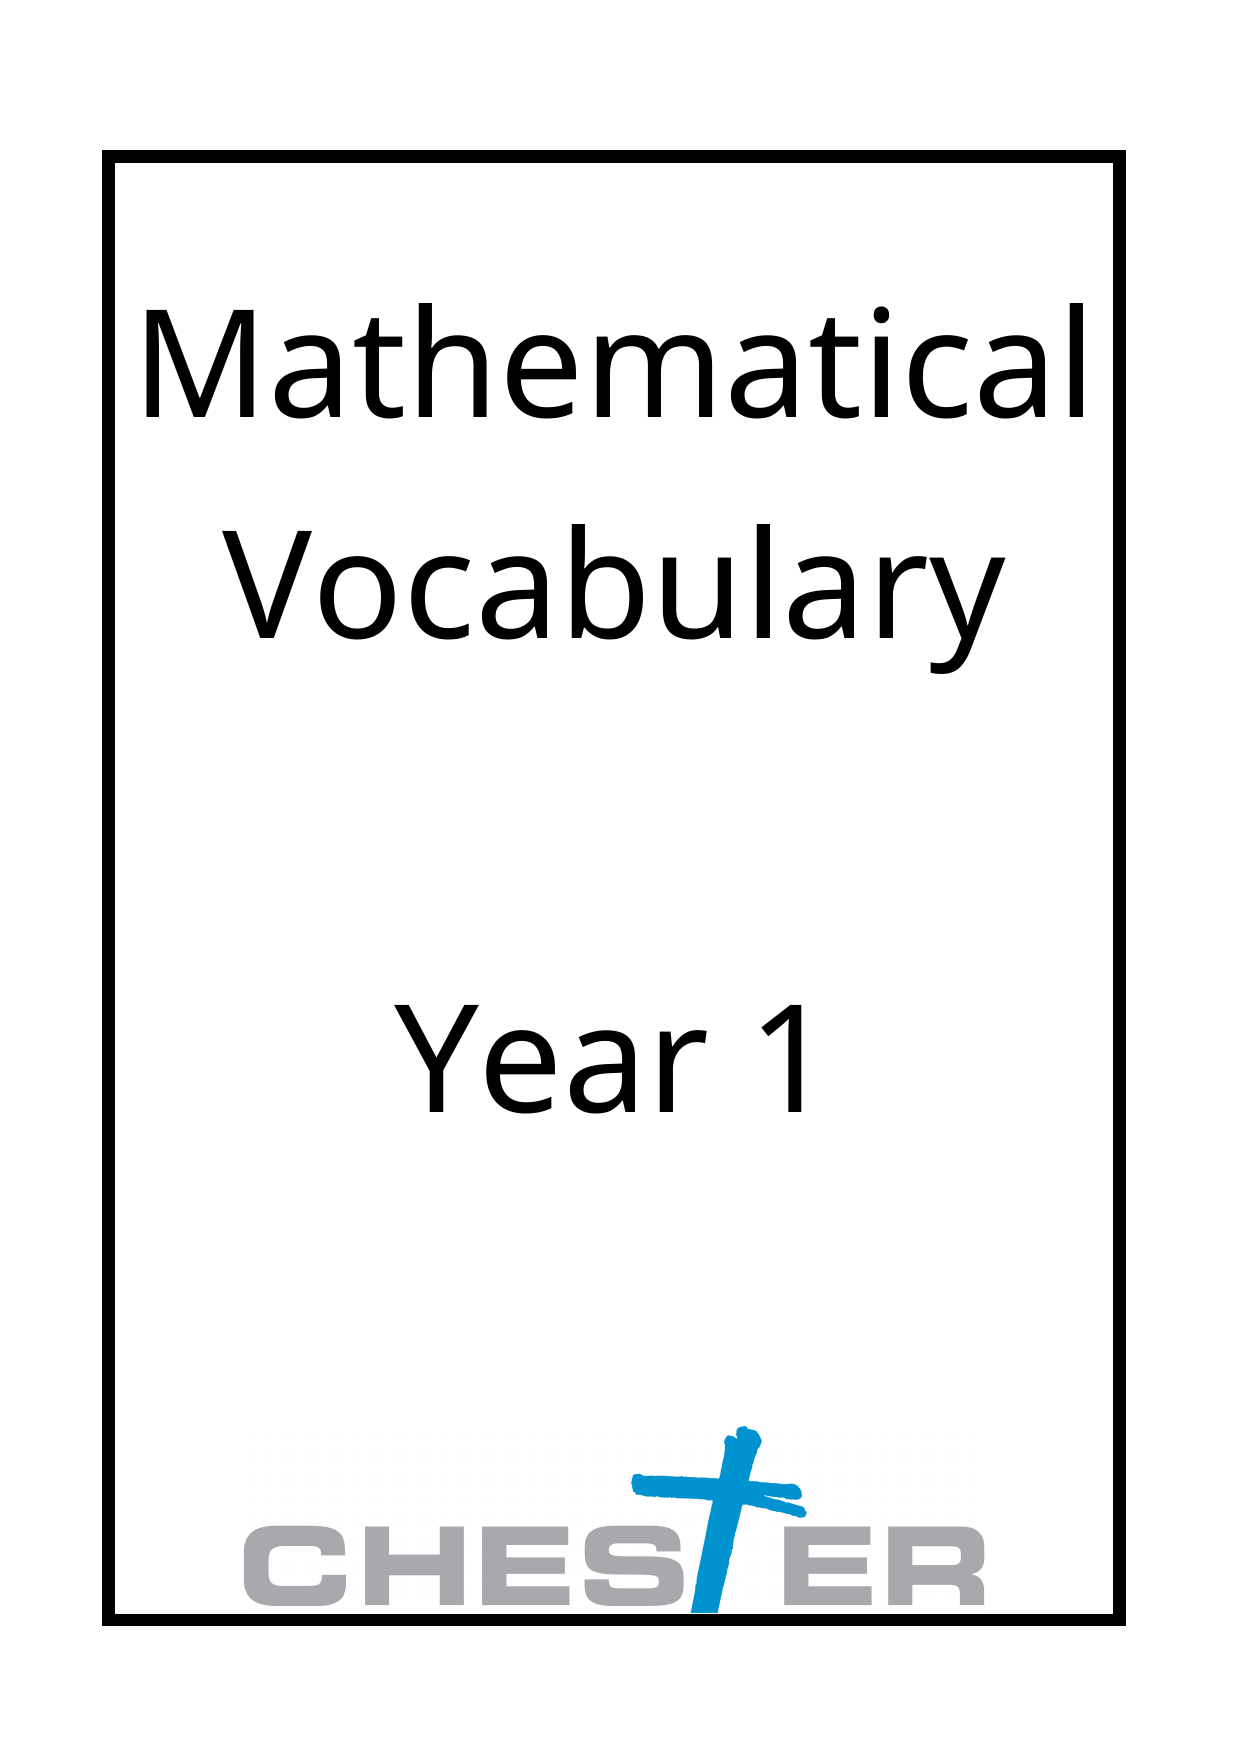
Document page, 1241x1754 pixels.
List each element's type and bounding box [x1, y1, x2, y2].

picture [718, 1426, 985, 1613]
picture [243, 1426, 739, 1613]
